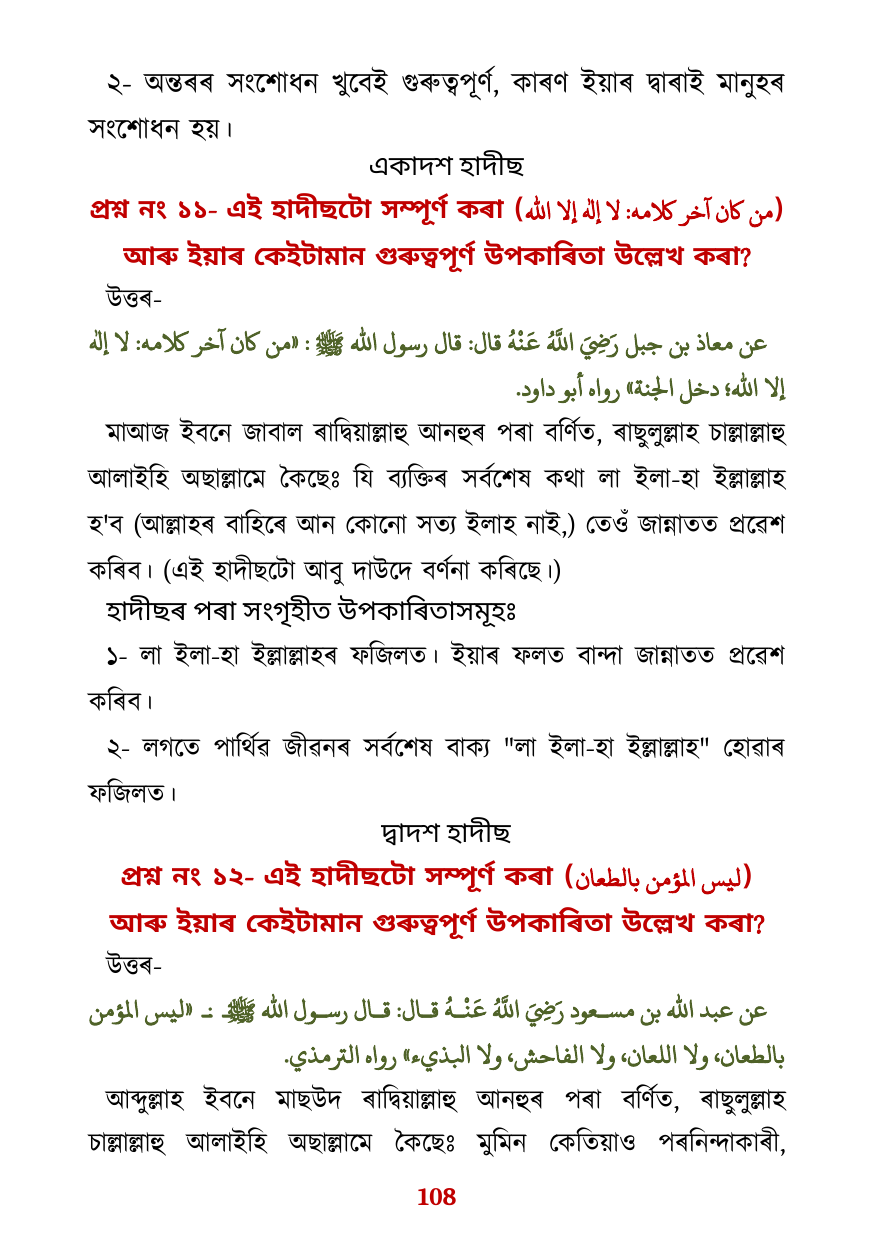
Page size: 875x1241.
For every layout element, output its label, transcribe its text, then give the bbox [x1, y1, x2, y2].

text হাদীছৰ পৰা সংগৃহীত উপকাৰিতাসমূহঃ [89, 595, 785, 631]
text দ্বাদশ হাদীছ [89, 818, 785, 854]
subtitle প্ৰশ্ন নং ১১- এই হাদীছটো সম্পূৰ্ণ কৰা (من كان آخر كلامه: لا إله إلا الله) আৰু ইয়াৰ কেইটামান গুৰুত্বপূৰ্ণ উপকাৰিতা উল্লেখ কৰা? [89, 187, 785, 277]
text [89, 1078, 785, 1163]
text একাদশ হাদীছ [89, 151, 785, 187]
text عن معاذ بن جبل رَضِيَ اللَّهُ عَنْهُ قال: قال رسول الله ﷺ : «من كان آخر كلامه: لا إله إلا الله؛ دخل الجنة» رواه أبو داود. [89, 319, 785, 411]
text উত্তৰ- [89, 277, 785, 319]
subtitle প্ৰশ্ন নং ১২- এই হাদীছটো সম্পূৰ্ণ কৰা (ليس المؤمن بالطعان) আৰু ইয়াৰ কেইটামান গুৰুত্বপূৰ্ণ উপকাৰিতা উল্লেখ কৰা? [89, 854, 785, 944]
text ২- লগতে পাৰ্থিৱ জীৱনৰ সৰ্বশেষ বাক্য "লা ইলা-হা ইল্লাল্লাহ" হোৱাৰ ফজিলত। [89, 726, 785, 814]
text ২- অন্তৰৰ সংশোধন খুবেই গুৰুত্বপূৰ্ণ, কাৰণ ইয়াৰ দ্বাৰাই মানুহৰ সংশোধন হয়। [89, 59, 785, 151]
text উত্তৰ- [89, 944, 785, 987]
text عن عبد الله بن مسعود رَضِيَ اللَّهُ عَنْهُ قال: قال رسول الله ﷺ : «ليس المؤمن بالطعان، ولا اللعان، ولا الفاحش، ولا البذيء» رواه الترمذي. [89, 987, 785, 1078]
text মাআজ ইবনে জাবাল ৰাদ্বিয়াল্লাহু আনহুৰ পৰা বৰ্ণিত, ৰাছুলুল্লাহ চাল্লাল্লাহু আলাইহি অছাল্লামে কৈছেঃ যি ব্যক্তিৰ সৰ্বশেষ কথা লা ইলা-হা ইল্লাল্লাহ হ'ব (আল্লাহৰ বাহিৰে আন কোনো সত্য ইলাহ নাই,) তেওঁ জান্নাতত প্ৰৱেশ কৰিব। (এই হাদীছটো আবু দাউদে বৰ্ণনা কৰিছে।) [89, 411, 785, 592]
text ১- লা ইলা-হা ইল্লাল্লাহৰ ফজিলত। ইয়াৰ ফলত বান্দা জান্নাতত প্ৰৱেশ কৰিব। [89, 634, 785, 722]
